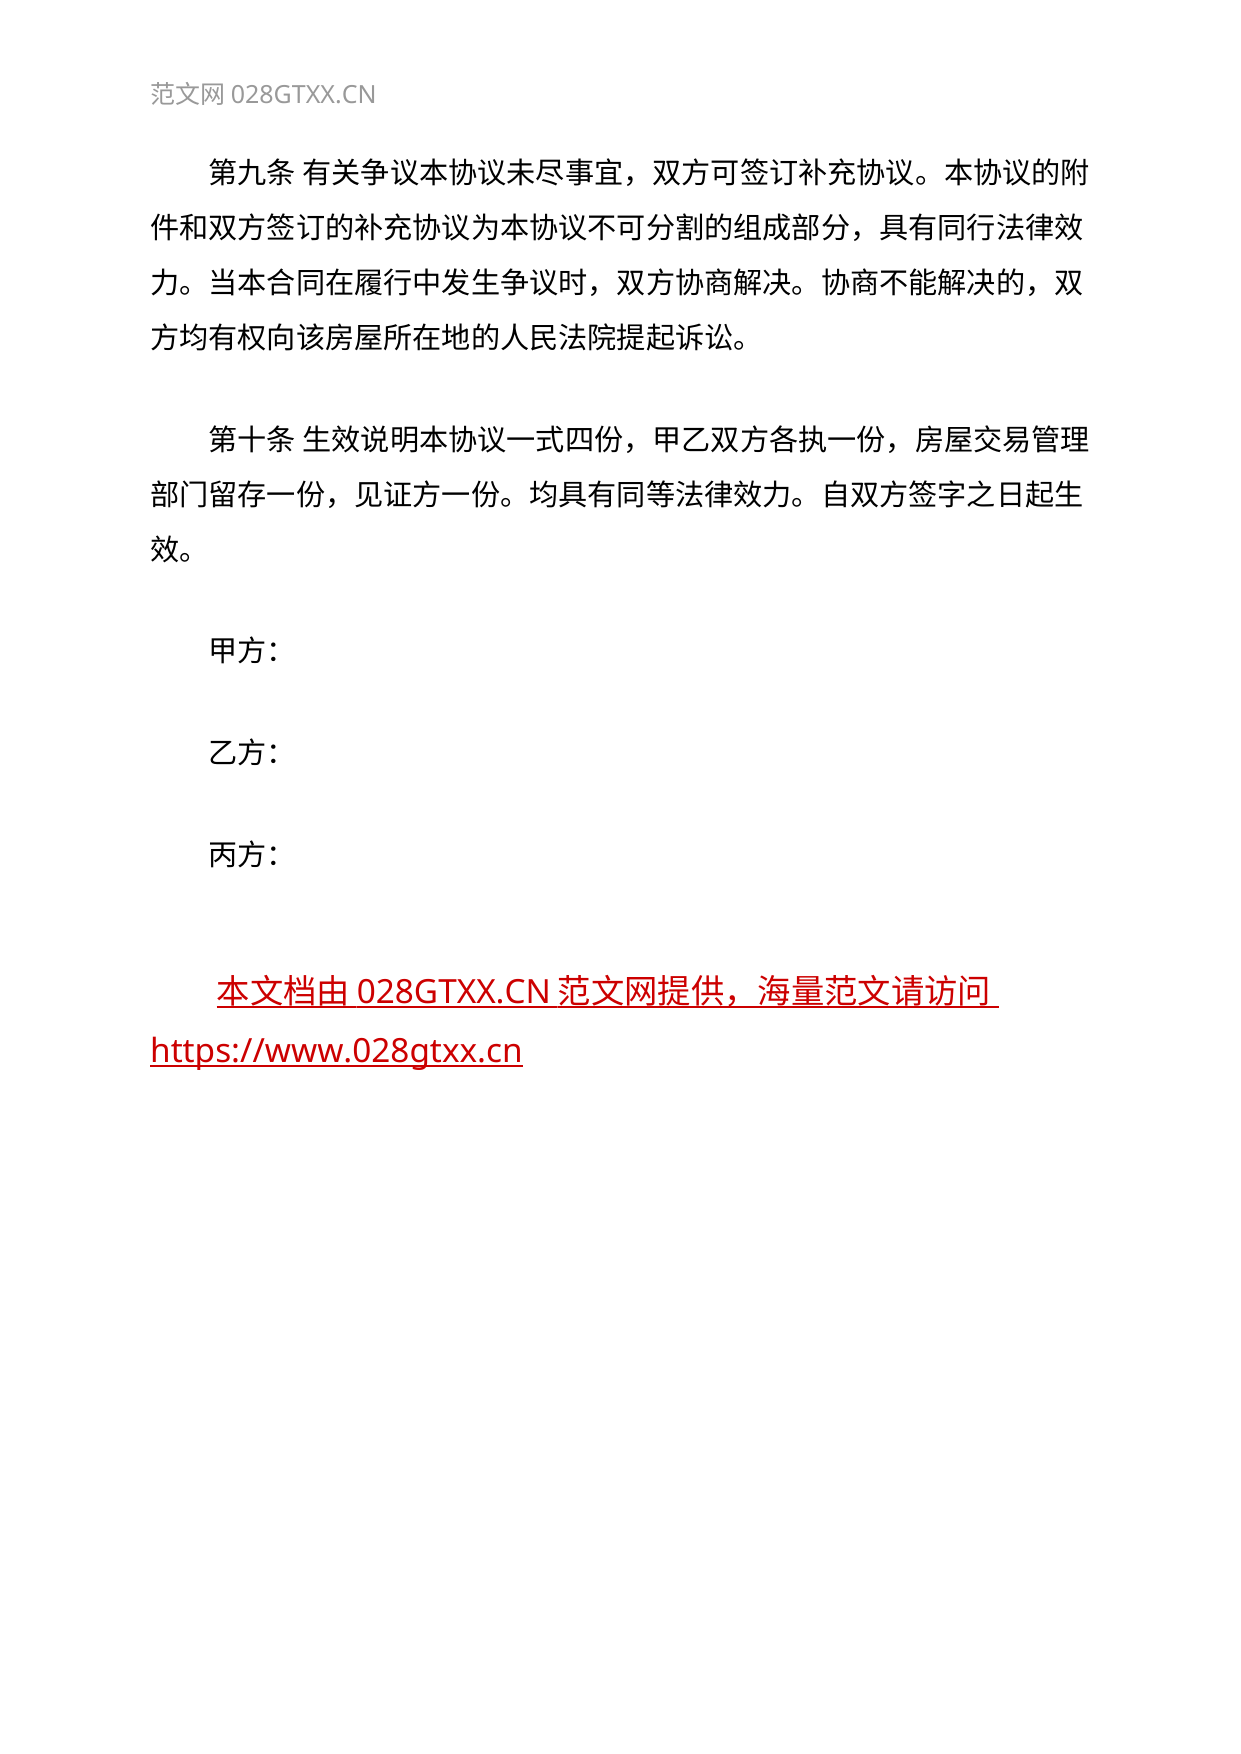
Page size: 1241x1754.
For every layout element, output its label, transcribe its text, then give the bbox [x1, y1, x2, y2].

text 本文档由028GTXX.CN范文网提供，海量范文请访问 https://www.028gtxx.cn [150, 964, 1090, 1072]
text 第九条 有关争议本协议未尽事宜，双方可签订补充协议。本协议的附件和双方签订的补充协议为本协议不可分割的组成部分，具有同行法律效力。当本合同在履行中发生争议时，双方协商解决。协商不能解决的，双方均有权向该房屋所在地的人民法院提起诉讼。 [150, 150, 1090, 357]
text 甲方： [150, 628, 1090, 670]
text 第十条 生效说明本协议一式四份，甲乙双方各执一份，房屋交易管理部门留存一份，见证方一份。均具有同等法律效力。自双方签字之日起生效。 [150, 416, 1090, 568]
text 丙方： [150, 832, 1090, 874]
text 乙方： [150, 730, 1090, 772]
